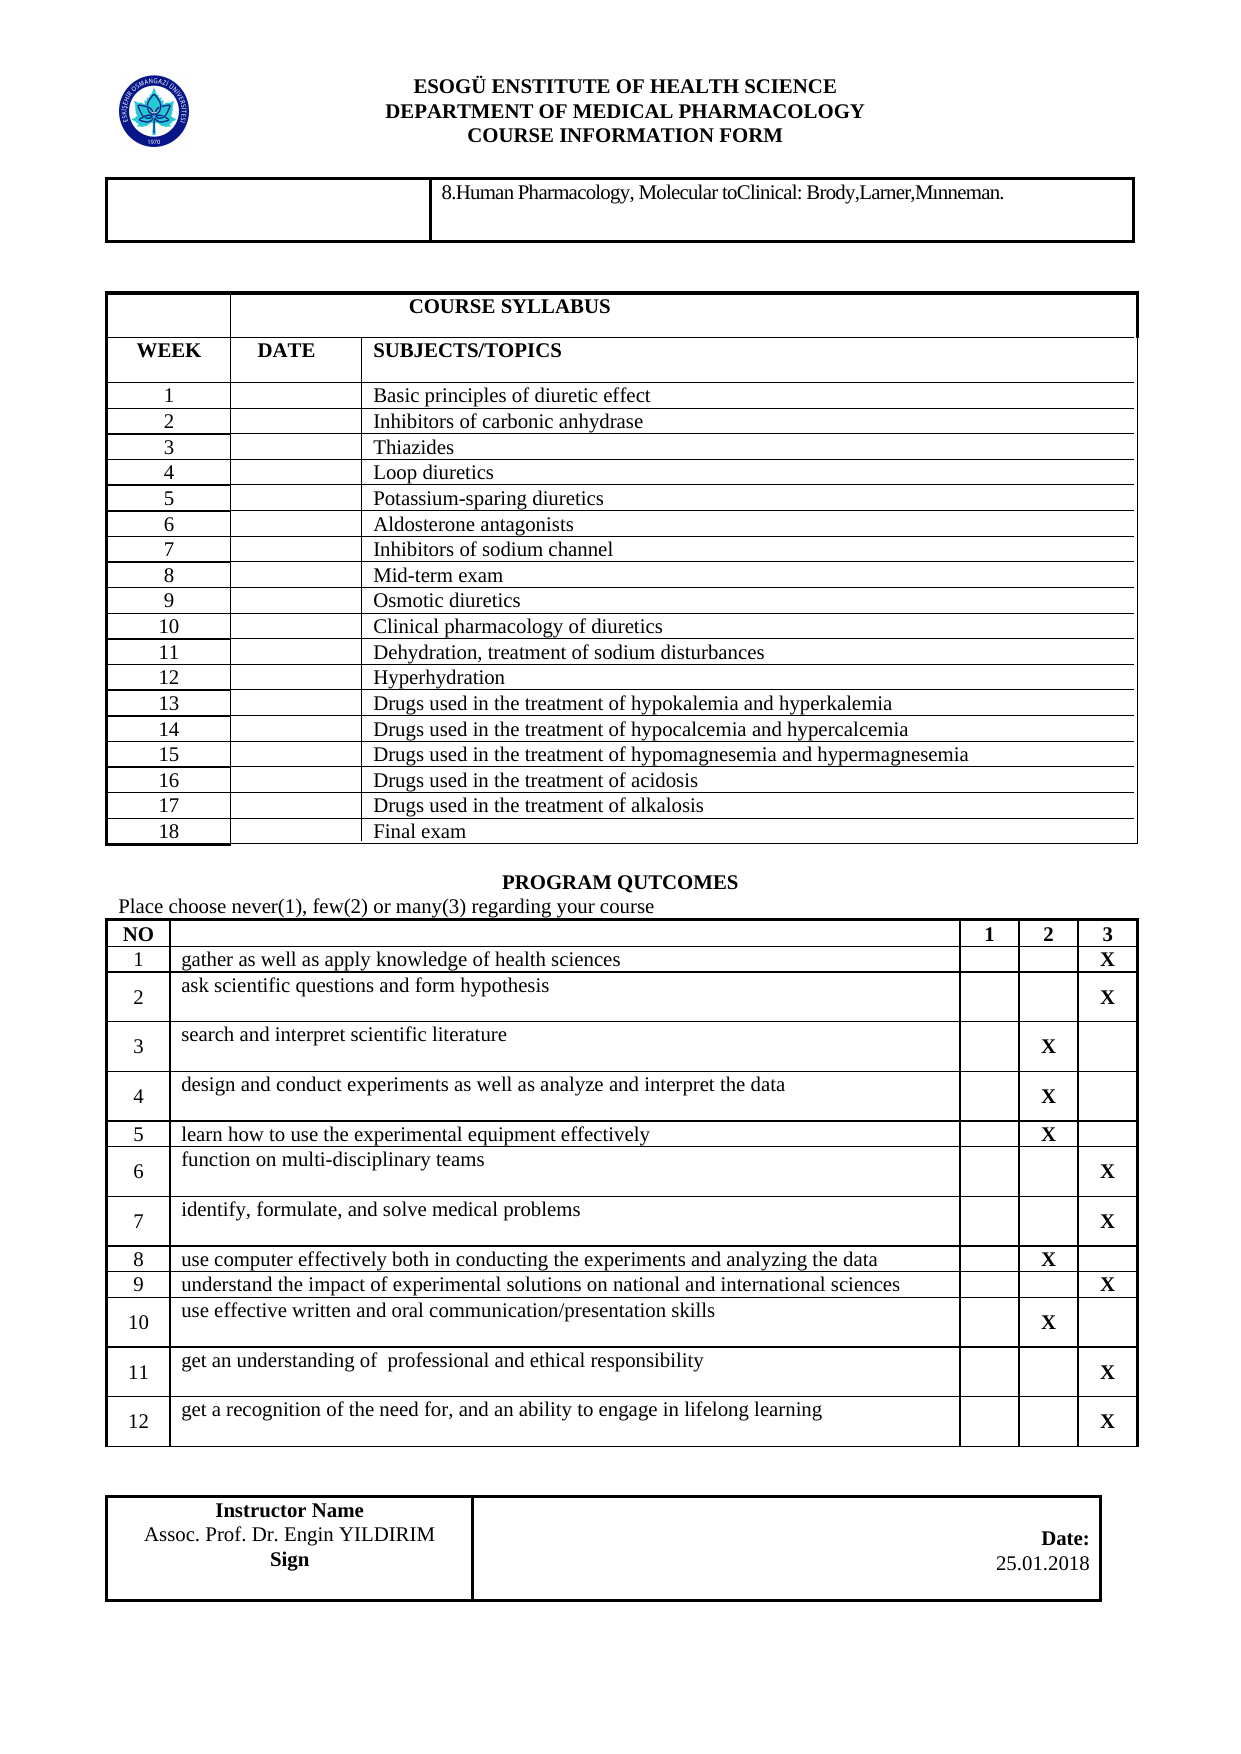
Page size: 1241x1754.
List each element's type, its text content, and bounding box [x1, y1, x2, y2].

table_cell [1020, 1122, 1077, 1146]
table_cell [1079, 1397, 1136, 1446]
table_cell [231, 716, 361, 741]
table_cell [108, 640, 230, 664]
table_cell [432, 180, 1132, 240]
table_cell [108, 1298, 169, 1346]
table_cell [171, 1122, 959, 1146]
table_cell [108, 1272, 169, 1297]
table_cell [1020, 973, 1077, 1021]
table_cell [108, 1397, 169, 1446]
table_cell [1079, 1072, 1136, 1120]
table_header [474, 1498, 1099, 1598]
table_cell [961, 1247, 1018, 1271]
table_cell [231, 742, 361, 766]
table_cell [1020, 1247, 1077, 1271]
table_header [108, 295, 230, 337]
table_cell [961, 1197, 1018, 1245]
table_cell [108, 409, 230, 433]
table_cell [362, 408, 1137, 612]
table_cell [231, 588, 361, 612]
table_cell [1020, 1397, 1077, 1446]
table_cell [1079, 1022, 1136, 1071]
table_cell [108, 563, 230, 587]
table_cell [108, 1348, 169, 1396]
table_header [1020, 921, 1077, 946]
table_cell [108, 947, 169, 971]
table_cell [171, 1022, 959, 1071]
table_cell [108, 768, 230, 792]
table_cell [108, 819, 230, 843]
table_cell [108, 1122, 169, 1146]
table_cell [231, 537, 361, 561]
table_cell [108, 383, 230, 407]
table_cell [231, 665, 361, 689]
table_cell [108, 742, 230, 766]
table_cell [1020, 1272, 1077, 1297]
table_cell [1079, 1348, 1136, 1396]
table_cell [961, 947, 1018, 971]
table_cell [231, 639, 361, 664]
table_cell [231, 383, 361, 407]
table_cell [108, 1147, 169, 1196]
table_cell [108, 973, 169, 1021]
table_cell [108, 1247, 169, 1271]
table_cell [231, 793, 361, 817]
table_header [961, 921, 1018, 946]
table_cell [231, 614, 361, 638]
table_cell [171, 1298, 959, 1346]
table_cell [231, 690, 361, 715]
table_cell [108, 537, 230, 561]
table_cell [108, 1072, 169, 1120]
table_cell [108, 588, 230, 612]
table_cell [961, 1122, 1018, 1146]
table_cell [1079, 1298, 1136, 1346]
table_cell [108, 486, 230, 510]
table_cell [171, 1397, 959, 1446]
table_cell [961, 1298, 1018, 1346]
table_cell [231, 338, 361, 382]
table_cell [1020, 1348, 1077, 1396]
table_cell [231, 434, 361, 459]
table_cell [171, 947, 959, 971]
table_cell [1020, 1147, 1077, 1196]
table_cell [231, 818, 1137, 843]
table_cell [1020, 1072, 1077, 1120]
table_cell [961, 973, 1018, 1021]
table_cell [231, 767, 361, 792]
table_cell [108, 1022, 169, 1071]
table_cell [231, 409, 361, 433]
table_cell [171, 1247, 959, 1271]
text PROGRAM QUTCOMES [118, 870, 1122, 894]
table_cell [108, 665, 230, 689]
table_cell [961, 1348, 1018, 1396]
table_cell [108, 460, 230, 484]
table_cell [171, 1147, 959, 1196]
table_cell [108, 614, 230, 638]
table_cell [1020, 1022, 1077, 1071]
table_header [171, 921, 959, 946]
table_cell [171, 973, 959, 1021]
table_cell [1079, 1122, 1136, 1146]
picture [118, 73, 190, 149]
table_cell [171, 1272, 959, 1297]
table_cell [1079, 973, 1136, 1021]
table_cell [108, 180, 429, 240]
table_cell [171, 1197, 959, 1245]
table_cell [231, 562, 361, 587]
text Place choose never(1), few(2) or many(3) regarding your course [118, 894, 1122, 918]
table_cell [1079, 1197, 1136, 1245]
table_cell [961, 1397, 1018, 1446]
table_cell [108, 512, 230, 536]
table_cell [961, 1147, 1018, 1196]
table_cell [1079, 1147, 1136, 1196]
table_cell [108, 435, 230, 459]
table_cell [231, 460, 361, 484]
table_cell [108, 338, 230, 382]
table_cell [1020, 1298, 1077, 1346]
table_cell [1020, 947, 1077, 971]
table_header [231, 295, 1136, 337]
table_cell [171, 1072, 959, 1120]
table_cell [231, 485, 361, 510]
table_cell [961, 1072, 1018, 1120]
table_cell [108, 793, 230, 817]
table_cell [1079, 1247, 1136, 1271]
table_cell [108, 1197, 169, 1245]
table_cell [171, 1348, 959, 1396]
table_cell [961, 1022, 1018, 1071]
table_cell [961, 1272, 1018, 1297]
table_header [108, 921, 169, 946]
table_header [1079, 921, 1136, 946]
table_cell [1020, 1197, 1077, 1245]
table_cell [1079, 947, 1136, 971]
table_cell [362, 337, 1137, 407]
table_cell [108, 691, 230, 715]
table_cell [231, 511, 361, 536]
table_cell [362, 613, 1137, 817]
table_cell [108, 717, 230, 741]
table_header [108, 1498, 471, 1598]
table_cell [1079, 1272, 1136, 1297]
